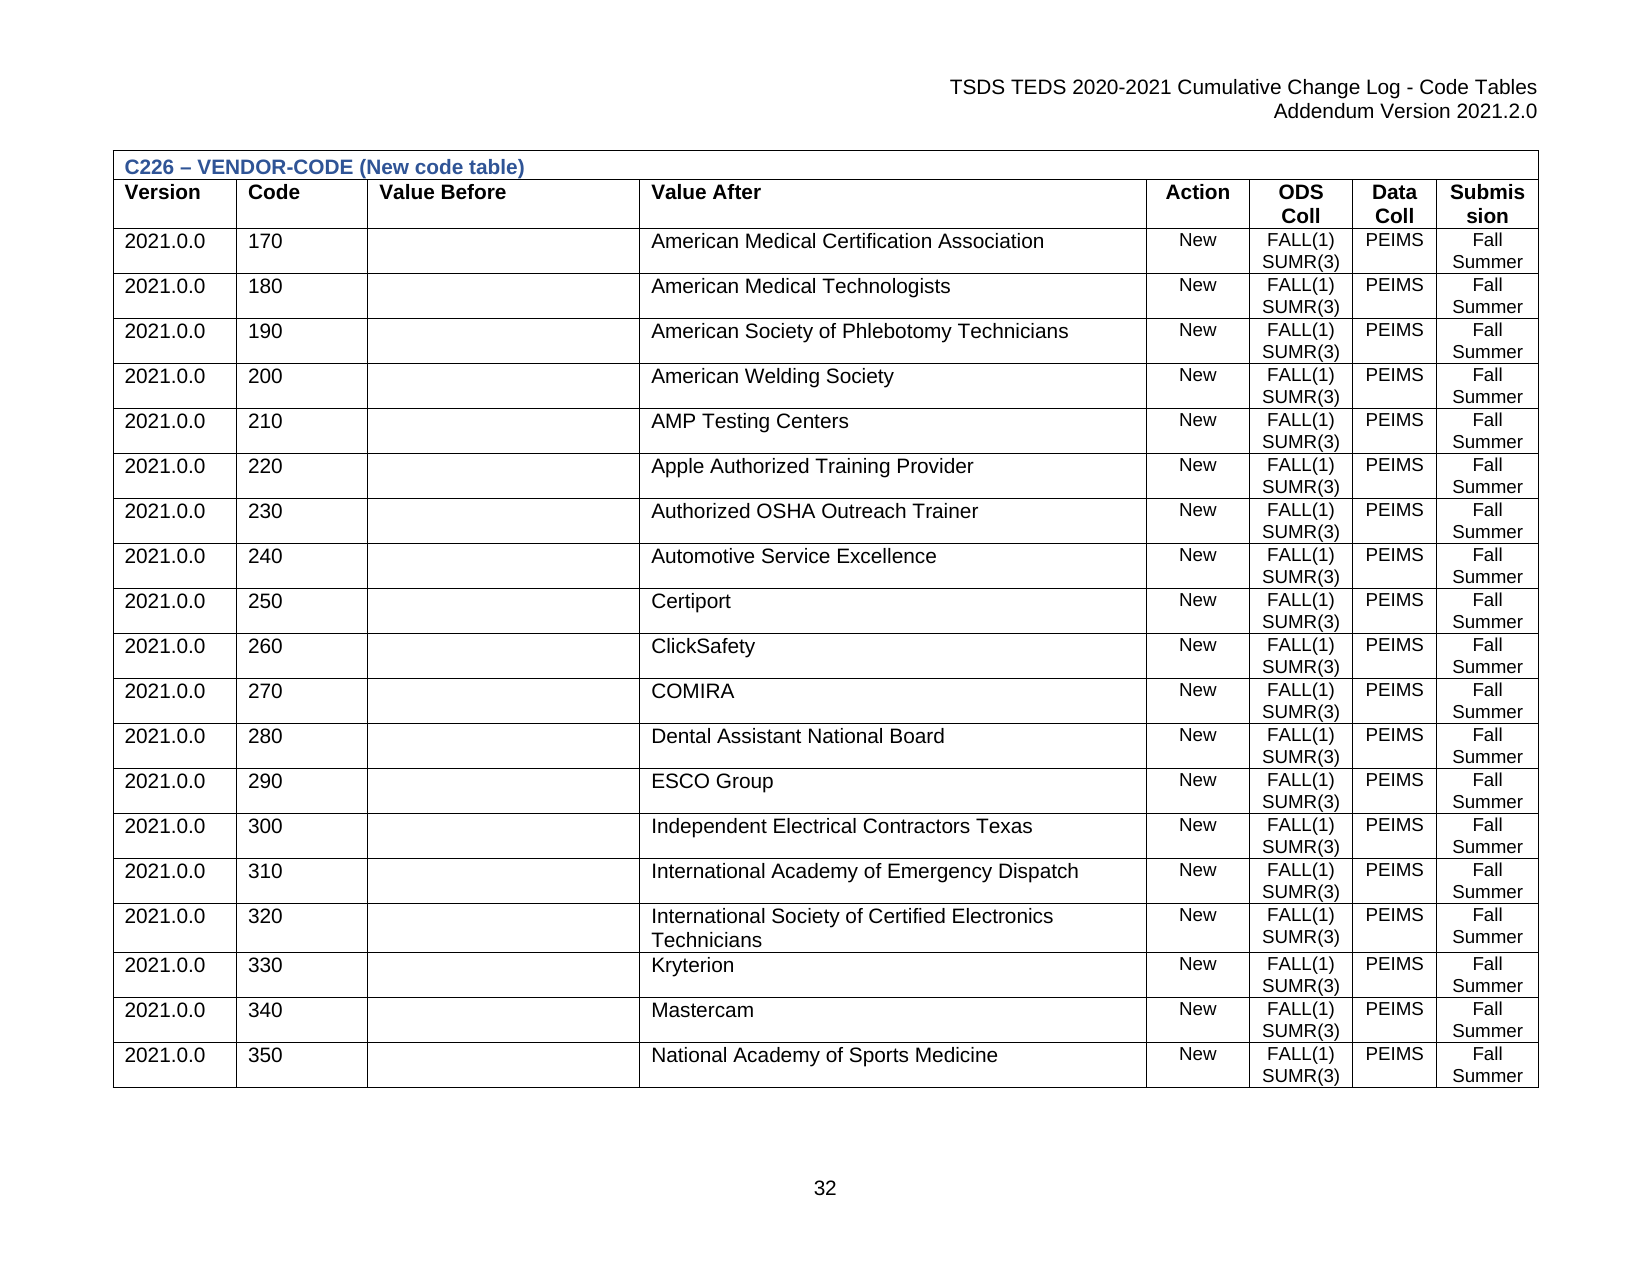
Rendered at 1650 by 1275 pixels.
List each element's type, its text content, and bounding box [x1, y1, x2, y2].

table_cell FALL(1) SUMR(3) [1250, 679, 1352, 723]
table_cell International Society of Certified Electronics Technicians [640, 904, 1146, 952]
table_cell FALL(1) SUMR(3) [1250, 589, 1352, 633]
table_cell 2021.0.0 [114, 454, 236, 498]
table_cell 2021.0.0 [114, 904, 236, 952]
table_cell [368, 953, 639, 997]
table_cell 2021.0.0 [114, 724, 236, 768]
table_cell [368, 409, 639, 453]
table_cell [368, 724, 639, 768]
table_cell Fall Summer [1437, 589, 1538, 633]
table_cell Apple Authorized Training Provider [640, 454, 1146, 498]
table_cell Submission [1437, 180, 1538, 228]
table_cell 2021.0.0 [114, 953, 236, 997]
table_cell ClickSafety [640, 634, 1146, 678]
table_cell [368, 634, 639, 678]
table_cell Fall Summer [1437, 319, 1538, 363]
table_cell 2021.0.0 [114, 589, 236, 633]
table_cell 170 [237, 229, 367, 273]
table_cell Independent Electrical Contractors Texas [640, 814, 1146, 858]
table_cell FALL(1) SUMR(3) [1250, 454, 1352, 498]
table_cell 260 [237, 634, 367, 678]
table_cell Kryterion [640, 953, 1146, 997]
table_cell 2021.0.0 [114, 679, 236, 723]
table_cell FALL(1) SUMR(3) [1250, 319, 1352, 363]
table_cell New [1147, 319, 1249, 363]
table_cell Fall Summer [1437, 274, 1538, 318]
table_cell FALL(1) SUMR(3) [1250, 998, 1352, 1042]
table_cell [368, 274, 639, 318]
table_cell PEIMS [1353, 589, 1436, 633]
table_cell Code [237, 180, 367, 228]
table_cell PEIMS [1353, 998, 1436, 1042]
table_cell Fall Summer [1437, 634, 1538, 678]
table_cell PEIMS [1353, 679, 1436, 723]
table_cell New [1147, 544, 1249, 588]
table_cell PEIMS [1353, 229, 1436, 273]
table_cell Mastercam [640, 998, 1146, 1042]
table_cell Fall Summer [1437, 904, 1538, 952]
table_cell 2021.0.0 [114, 409, 236, 453]
table_cell FALL(1) SUMR(3) [1250, 634, 1352, 678]
table_cell New [1147, 679, 1249, 723]
table_cell New [1147, 634, 1249, 678]
table_cell Fall Summer [1437, 998, 1538, 1042]
table_cell New [1147, 454, 1249, 498]
table_cell PEIMS [1353, 814, 1436, 858]
table_cell [368, 319, 639, 363]
table_cell PEIMS [1353, 859, 1436, 903]
table_cell Fall Summer [1437, 724, 1538, 768]
table_cell Fall Summer [1437, 679, 1538, 723]
table_cell American Medical Technologists [640, 274, 1146, 318]
table_header C226 – VENDOR-CODE (New code table) [114, 151, 1538, 179]
table_cell PEIMS [1353, 904, 1436, 952]
table_cell Fall Summer [1437, 409, 1538, 453]
table_cell New [1147, 904, 1249, 952]
table_cell PEIMS [1353, 364, 1436, 408]
table_cell 350 [237, 1043, 367, 1087]
table_cell FALL(1) SUMR(3) [1250, 364, 1352, 408]
table_cell 2021.0.0 [114, 998, 236, 1042]
table_cell [368, 814, 639, 858]
table_cell [368, 998, 639, 1042]
table_cell [368, 229, 639, 273]
table_cell PEIMS [1353, 953, 1436, 997]
table_cell 340 [237, 998, 367, 1042]
table_cell New [1147, 998, 1249, 1042]
table_cell PEIMS [1353, 634, 1436, 678]
table_cell AMP Testing Centers [640, 409, 1146, 453]
table_cell New [1147, 769, 1249, 813]
table_cell 190 [237, 319, 367, 363]
table_cell New [1147, 409, 1249, 453]
table_cell Fall Summer [1437, 1043, 1538, 1087]
table_cell Authorized OSHA Outreach Trainer [640, 499, 1146, 543]
table_cell 300 [237, 814, 367, 858]
table_cell FALL(1) SUMR(3) [1250, 904, 1352, 952]
table_cell New [1147, 589, 1249, 633]
table_cell 210 [237, 409, 367, 453]
table_cell PEIMS [1353, 274, 1436, 318]
table_cell [368, 769, 639, 813]
table_cell 280 [237, 724, 367, 768]
table_cell American Medical Certification Association [640, 229, 1146, 273]
table_cell FALL(1) SUMR(3) [1250, 544, 1352, 588]
table_cell PEIMS [1353, 499, 1436, 543]
table_cell New [1147, 364, 1249, 408]
table_cell [368, 544, 639, 588]
table_cell New [1147, 499, 1249, 543]
table_cell FALL(1) SUMR(3) [1250, 953, 1352, 997]
table_cell PEIMS [1353, 454, 1436, 498]
table_cell Version [114, 180, 236, 228]
table_cell Fall Summer [1437, 814, 1538, 858]
table_cell [368, 679, 639, 723]
table_cell [368, 499, 639, 543]
table_cell Fall Summer [1437, 769, 1538, 813]
table_cell 230 [237, 499, 367, 543]
table_cell FALL(1) SUMR(3) [1250, 1043, 1352, 1087]
table_cell 330 [237, 953, 367, 997]
table_cell 250 [237, 589, 367, 633]
table_cell COMIRA [640, 679, 1146, 723]
table_cell FALL(1) SUMR(3) [1250, 814, 1352, 858]
table_cell 200 [237, 364, 367, 408]
table_cell PEIMS [1353, 544, 1436, 588]
table_cell 2021.0.0 [114, 1043, 236, 1087]
table_cell American Society of Phlebotomy Technicians [640, 319, 1146, 363]
table_cell New [1147, 814, 1249, 858]
table_cell American Welding Society [640, 364, 1146, 408]
table_cell 2021.0.0 [114, 544, 236, 588]
table_cell International Academy of Emergency Dispatch [640, 859, 1146, 903]
table_cell [368, 454, 639, 498]
table_cell 180 [237, 274, 367, 318]
table_cell National Academy of Sports Medicine [640, 1043, 1146, 1087]
table_cell 2021.0.0 [114, 859, 236, 903]
table_cell New [1147, 724, 1249, 768]
table_cell FALL(1) SUMR(3) [1250, 499, 1352, 543]
table_cell 290 [237, 769, 367, 813]
table_cell New [1147, 953, 1249, 997]
table_cell [368, 589, 639, 633]
table_cell ESCO Group [640, 769, 1146, 813]
table_cell [368, 904, 639, 952]
table_cell 270 [237, 679, 367, 723]
table_cell 2021.0.0 [114, 634, 236, 678]
table_cell 2021.0.0 [114, 319, 236, 363]
table_cell 320 [237, 904, 367, 952]
table_cell FALL(1) SUMR(3) [1250, 274, 1352, 318]
table_cell [368, 364, 639, 408]
table_cell FALL(1) SUMR(3) [1250, 409, 1352, 453]
table_cell New [1147, 229, 1249, 273]
table_cell 2021.0.0 [114, 814, 236, 858]
table_cell PEIMS [1353, 319, 1436, 363]
table_cell 2021.0.0 [114, 364, 236, 408]
table_cell PEIMS [1353, 1043, 1436, 1087]
table_cell Fall Summer [1437, 859, 1538, 903]
table_cell 240 [237, 544, 367, 588]
table_cell Fall Summer [1437, 454, 1538, 498]
table_cell Fall Summer [1437, 364, 1538, 408]
table_cell Automotive Service Excellence [640, 544, 1146, 588]
table_cell FALL(1) SUMR(3) [1250, 229, 1352, 273]
table_cell Fall Summer [1437, 953, 1538, 997]
table_cell 2021.0.0 [114, 769, 236, 813]
table_cell New [1147, 859, 1249, 903]
table_cell 2021.0.0 [114, 229, 236, 273]
table_cell [368, 1043, 639, 1087]
table_cell 220 [237, 454, 367, 498]
table_cell FALL(1) SUMR(3) [1250, 859, 1352, 903]
table_cell Value Before [368, 180, 639, 228]
table_cell Dental Assistant National Board [640, 724, 1146, 768]
table_cell Fall Summer [1437, 499, 1538, 543]
table_cell Certiport [640, 589, 1146, 633]
table_cell PEIMS [1353, 724, 1436, 768]
table_cell PEIMS [1353, 769, 1436, 813]
table_cell Value After [640, 180, 1146, 228]
table_cell 2021.0.0 [114, 499, 236, 543]
table_cell New [1147, 1043, 1249, 1087]
table_cell 2021.0.0 [114, 274, 236, 318]
table_cell [368, 859, 639, 903]
table_cell New [1147, 274, 1249, 318]
table_cell FALL(1) SUMR(3) [1250, 724, 1352, 768]
table_cell Fall Summer [1437, 544, 1538, 588]
table_cell Fall Summer [1437, 229, 1538, 273]
table_cell 310 [237, 859, 367, 903]
table_cell FALL(1) SUMR(3) [1250, 769, 1352, 813]
table_cell Action [1147, 180, 1249, 228]
table_cell ODS Coll [1250, 180, 1352, 228]
table_cell Data Coll [1353, 180, 1436, 228]
table_cell PEIMS [1353, 409, 1436, 453]
